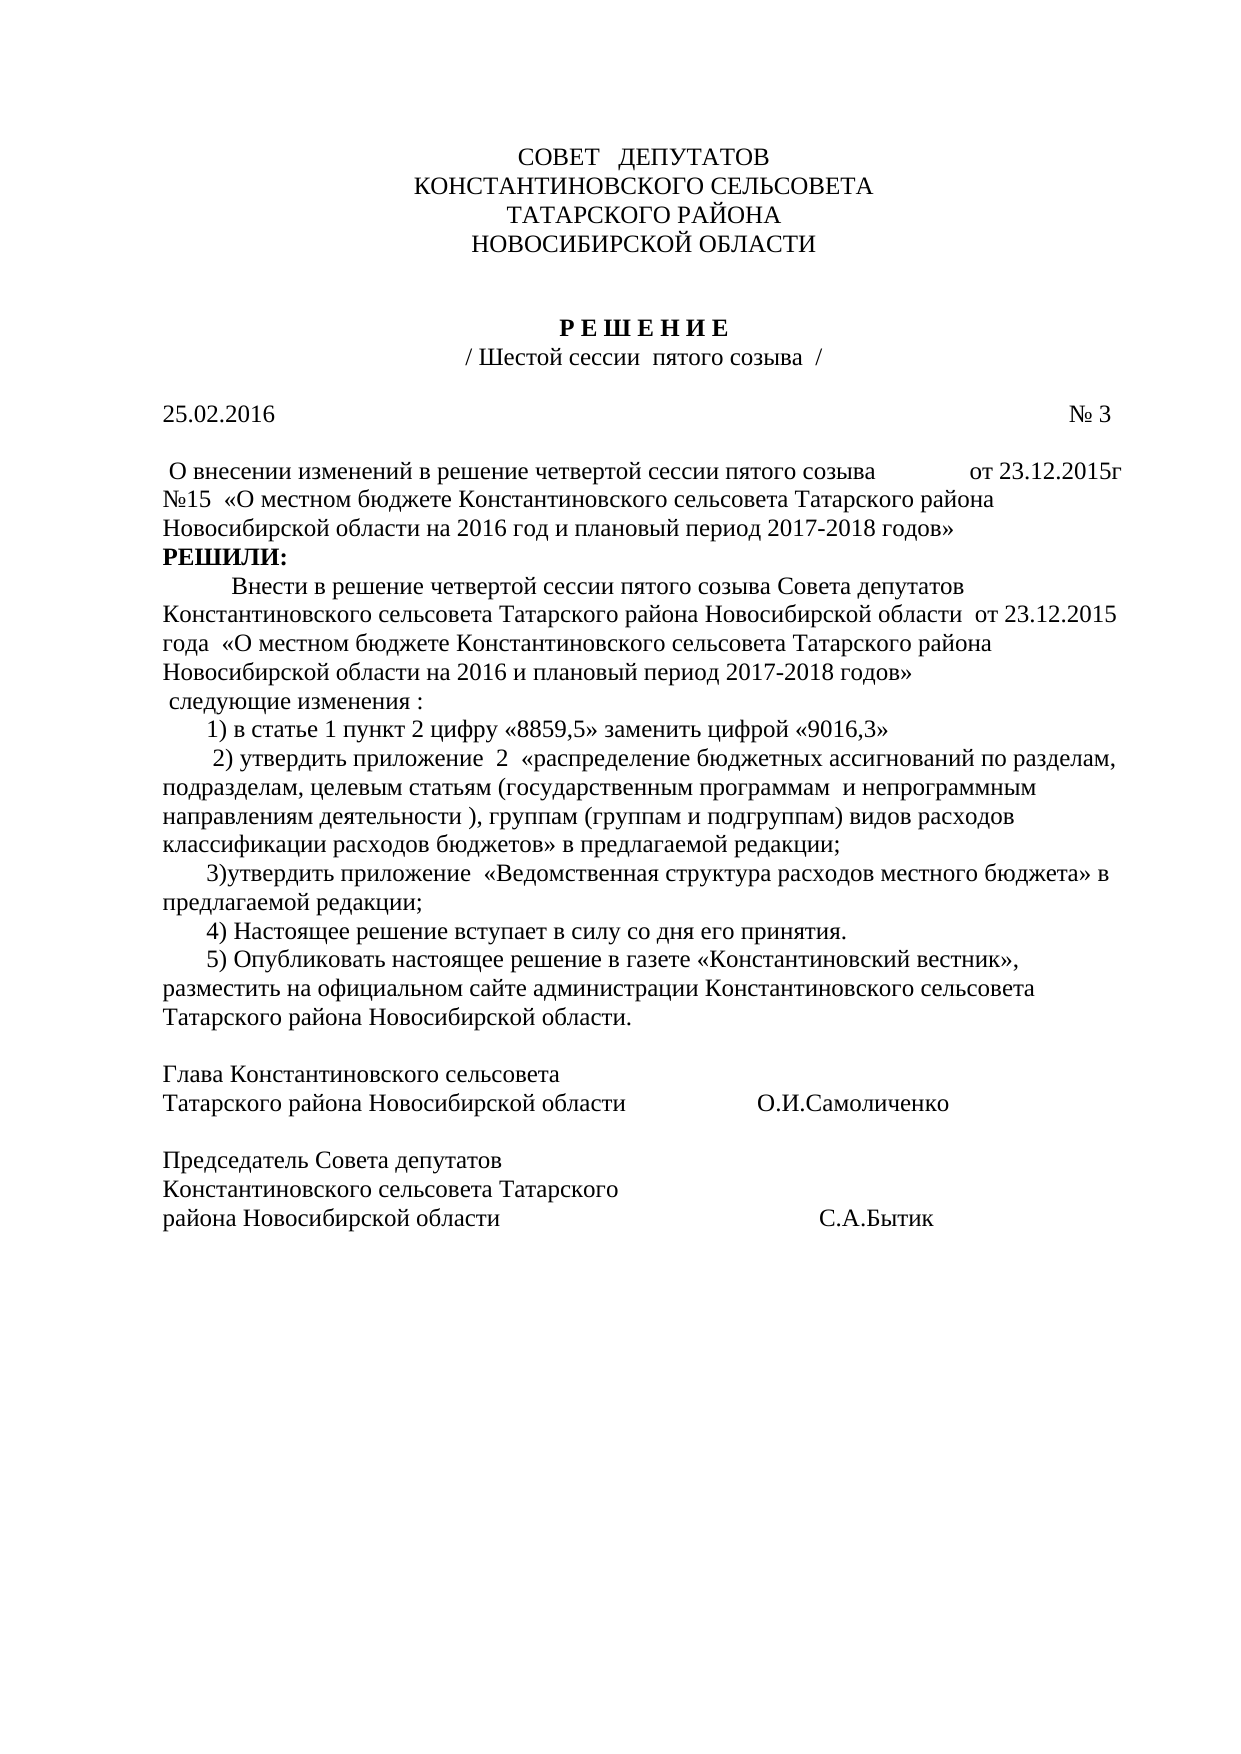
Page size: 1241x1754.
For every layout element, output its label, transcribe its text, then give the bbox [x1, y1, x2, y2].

text следующие изменения : [162, 686, 1125, 714]
text СОВЕТ ДЕПУТАТОВ [162, 142, 1125, 171]
text Р Е Ш Е Н И Е [162, 313, 1125, 342]
text Председатель Совета депутатов [162, 1145, 1125, 1174]
text 4) Настоящее решение вступает в силу со дня его принятия. [162, 916, 1125, 944]
text / Шестой сессии пятого созыва / [162, 342, 1125, 371]
text РЕШИЛИ: [162, 542, 1125, 571]
text 2) утвердить приложение 2 «распределение бюджетных ассигнований по разделам, подразделам, целевым статьям (государственным программам и непрограммным направлениям деятельности ), группам (группам и подгруппам) видов расходов классификации расходов бюджетов» в предлагаемой редакции; [162, 743, 1125, 858]
text КОНСТАНТИНОВСКОГО СЕЛЬСОВЕТА [162, 171, 1125, 200]
text НОВОСИБИРСКОЙ ОБЛАСТИ [162, 229, 1125, 257]
text 5) Опубликовать настоящее решение в газете «Константиновский вестник», разместить на официальном сайте администрации Константиновского сельсовета Татарского района Новосибирской области. [162, 944, 1125, 1031]
text О внесении изменений в решение четвертой сессии пятого созыва от 23.12.2015г №15 «О местном бюджете Константиновского сельсовета Татарского района Новосибирской области на 2016 год и плановый период 2017-2018 годов» [162, 456, 1125, 542]
text Константиновского сельсовета Татарского [162, 1174, 1125, 1203]
text Внести в решение четвертой сессии пятого созыва Совета депутатов Константиновского сельсовета Татарского района Новосибирской области от 23.12.2015 года «О местном бюджете Константиновского сельсовета Татарского района Новосибирской области на 2016 и плановый период 2017-2018 годов» [162, 571, 1125, 686]
text 1) в статье 1 пункт 2 цифру «8859,5» заменить цифрой «9016,3» [162, 714, 1125, 743]
text 3)утвердить приложение «Ведомственная структура расходов местного бюджета» в предлагаемой редакции; [162, 858, 1125, 916]
text 25.02.2016 № 3 [162, 399, 1125, 428]
text Татарского района Новосибирской области О.И.Самоличенко [162, 1088, 1125, 1117]
text района Новосибирской области С.А.Бытик [162, 1203, 1125, 1231]
text Глава Константиновского сельсовета [162, 1059, 1125, 1088]
text ТАТАРСКОГО РАЙОНА [162, 200, 1125, 229]
